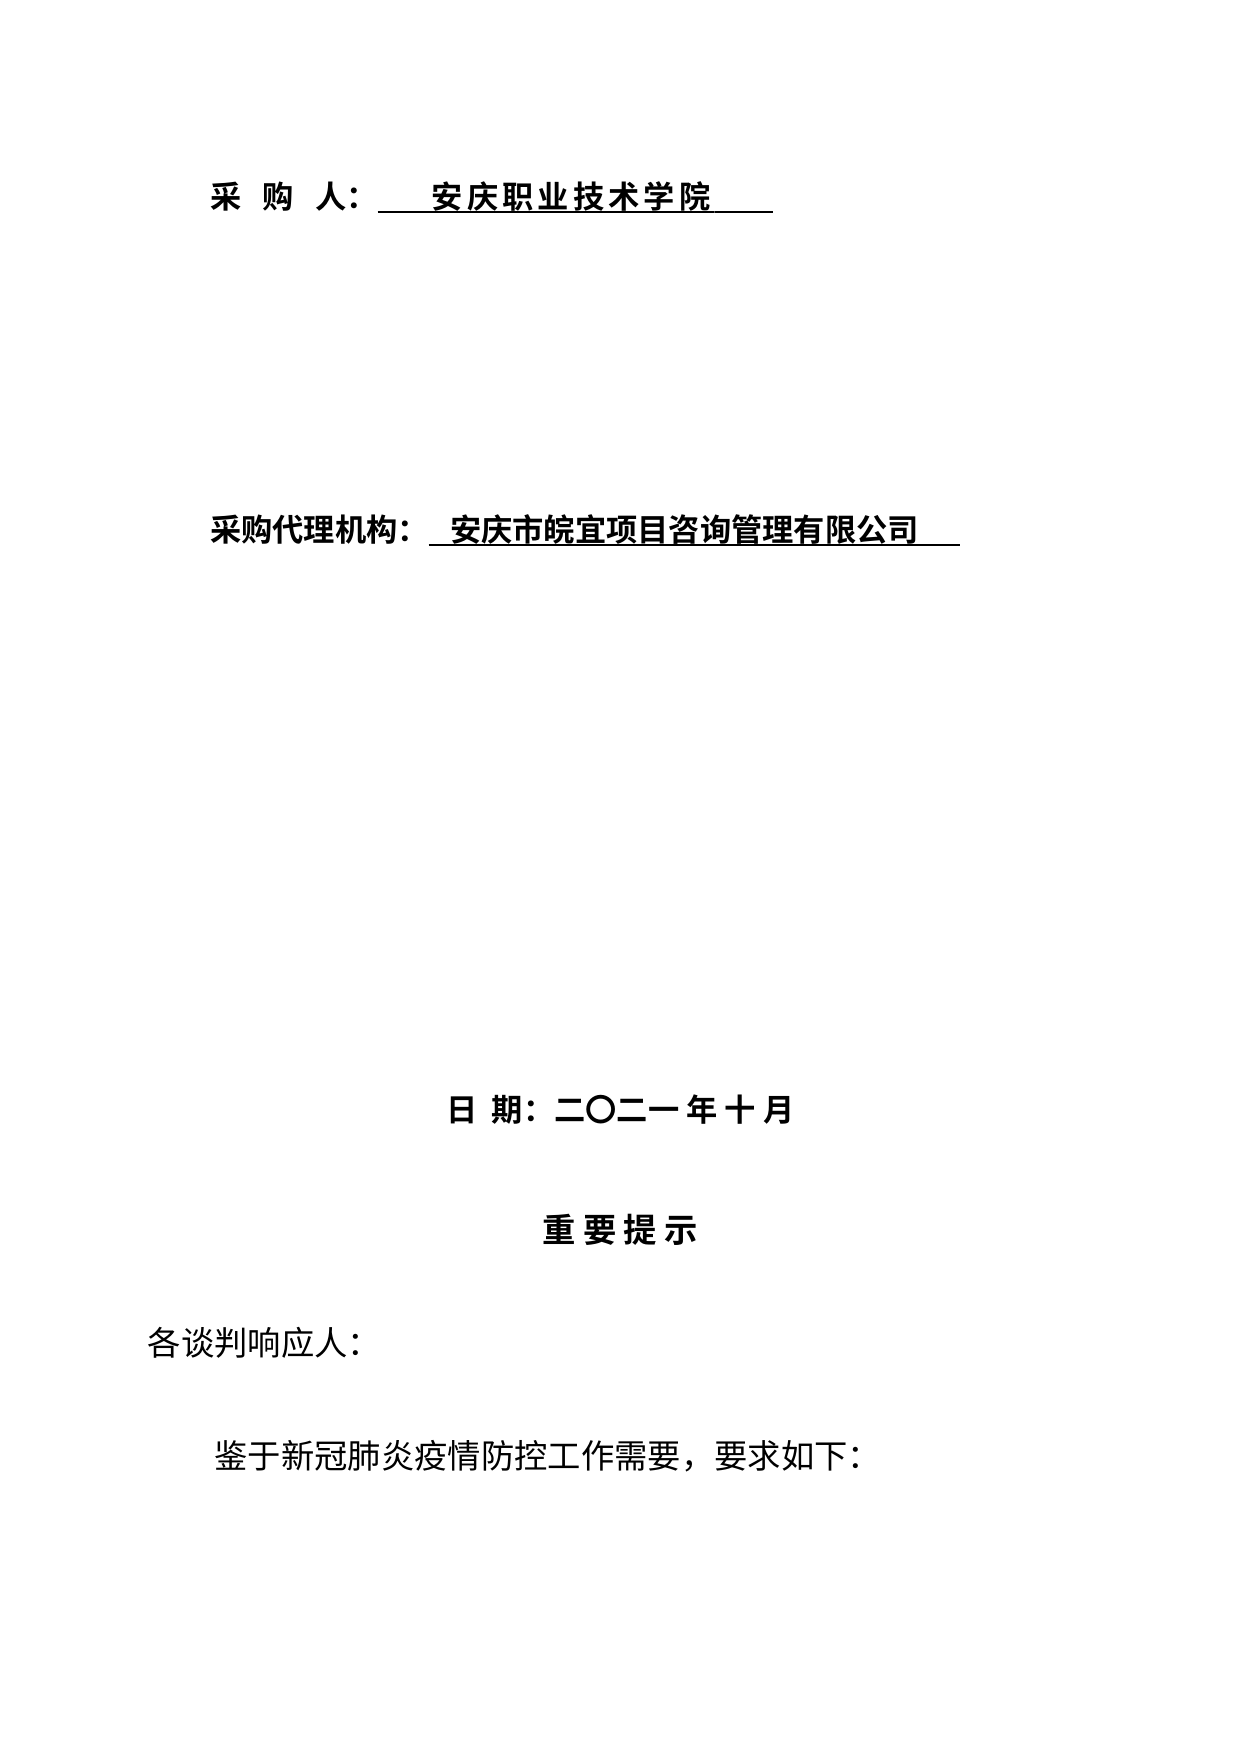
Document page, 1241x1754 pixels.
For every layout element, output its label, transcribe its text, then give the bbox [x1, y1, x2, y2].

text 日 期：二〇二一 年 十 月 [148, 1075, 1092, 1140]
text 采购代理机构： 安庆市皖宜项目咨询管理有限公司 [148, 496, 1092, 561]
text 重 要 提 示 [148, 1195, 1092, 1260]
text 采 购 人： 安庆职业技术学院 [148, 162, 1092, 227]
text 鉴于新冠肺炎疫情防控工作需要，要求如下： [148, 1422, 1092, 1487]
text 各谈判响应人： [148, 1308, 1092, 1373]
